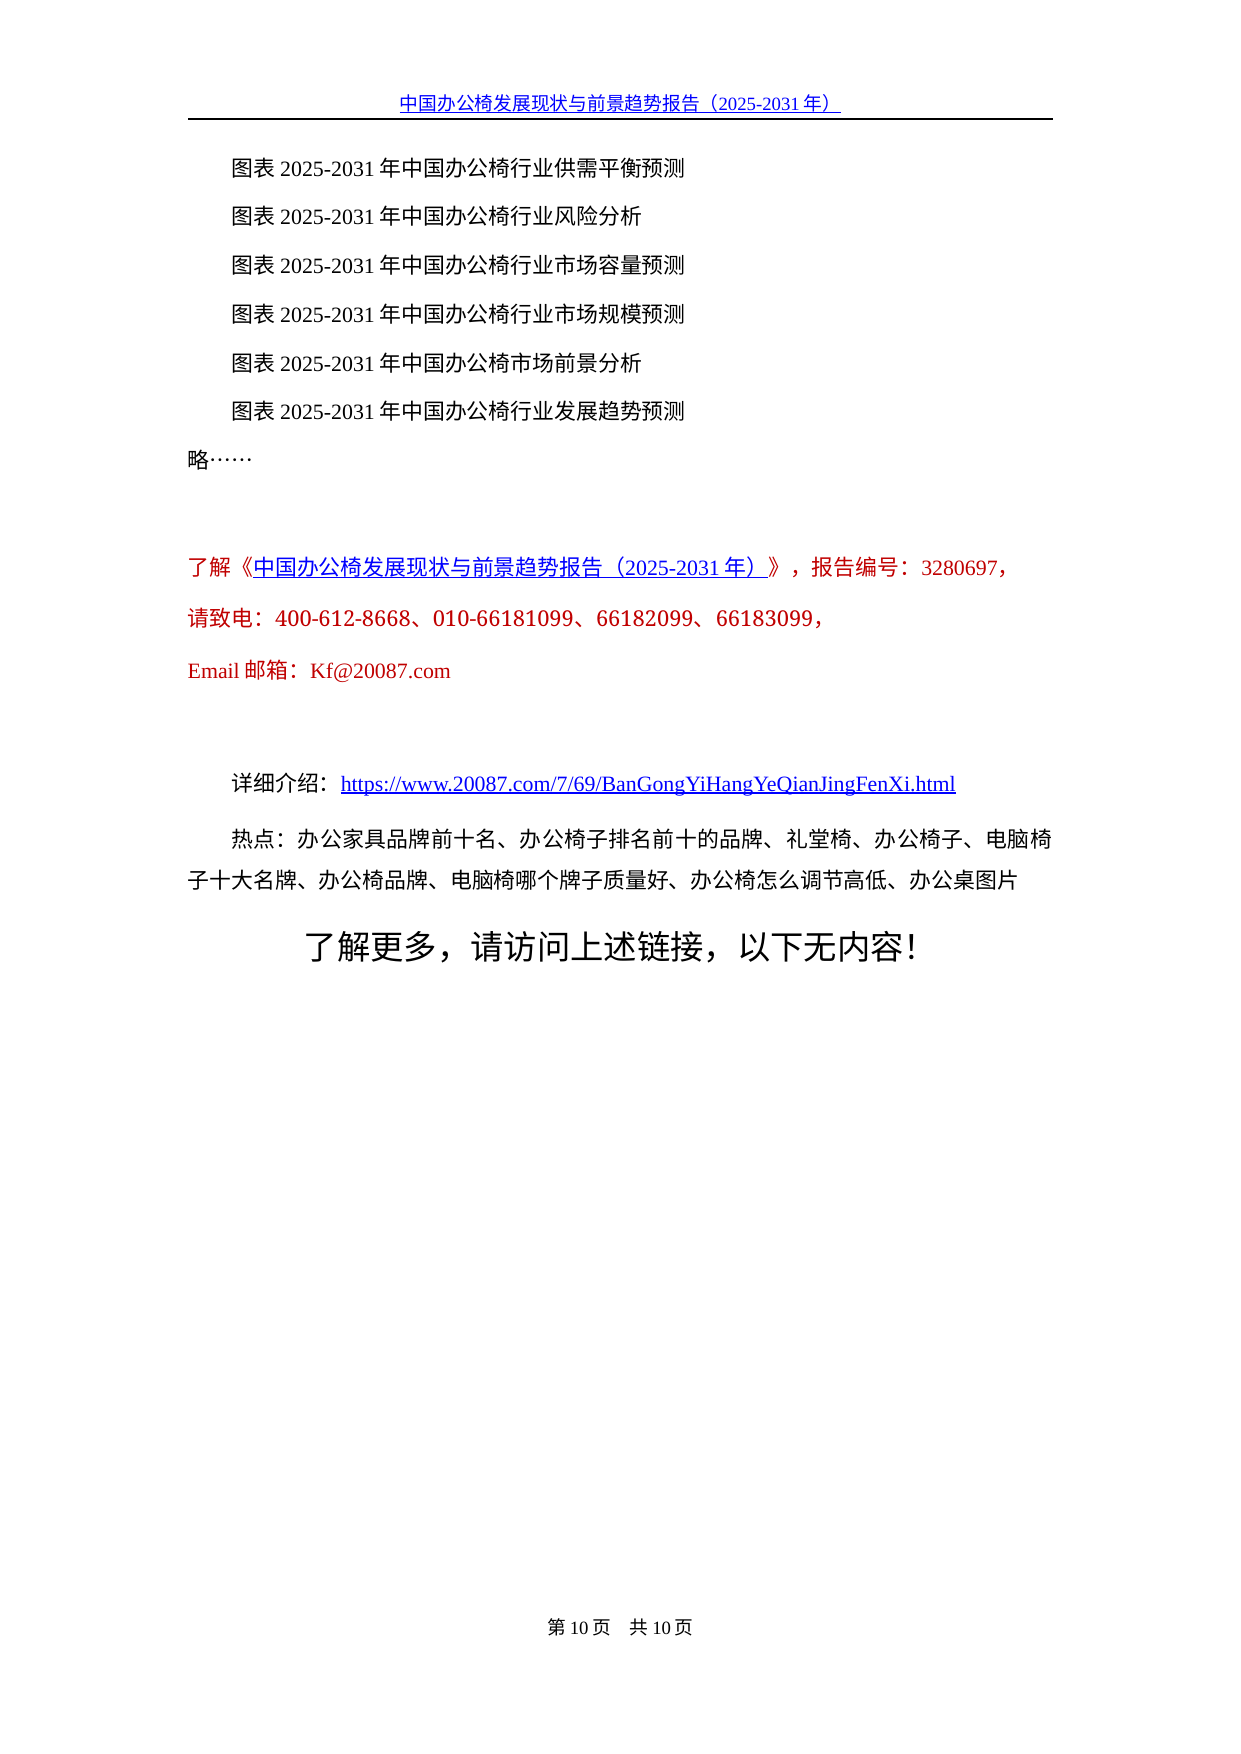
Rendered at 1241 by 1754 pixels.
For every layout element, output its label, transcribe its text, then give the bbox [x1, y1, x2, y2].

text 详细介绍：https://www.20087.com/7/69/BanGongYiHangYeQianJingFenXi.html [187, 765, 1053, 798]
text Email邮箱：Kf@20087.com [187, 652, 1053, 685]
text 热点：办公家具品牌前十名、办公椅子排名前十的品牌、礼堂椅、办公椅子、电脑椅子十大名牌、办公椅品牌、电脑椅哪个牌子质量好、办公椅怎么调节高低、办公桌图片 [187, 822, 1053, 895]
title 了解更多，请访问上述链接，以下无内容！ [187, 912, 1053, 977]
text 了解《中国办公椅发展现状与前景趋势报告（2025-2031年）》，报告编号：3280697， [187, 549, 1053, 582]
text 请致电：400-612-8668、010-66181099、66182099、66183099， [187, 601, 1053, 633]
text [187, 150, 1053, 475]
